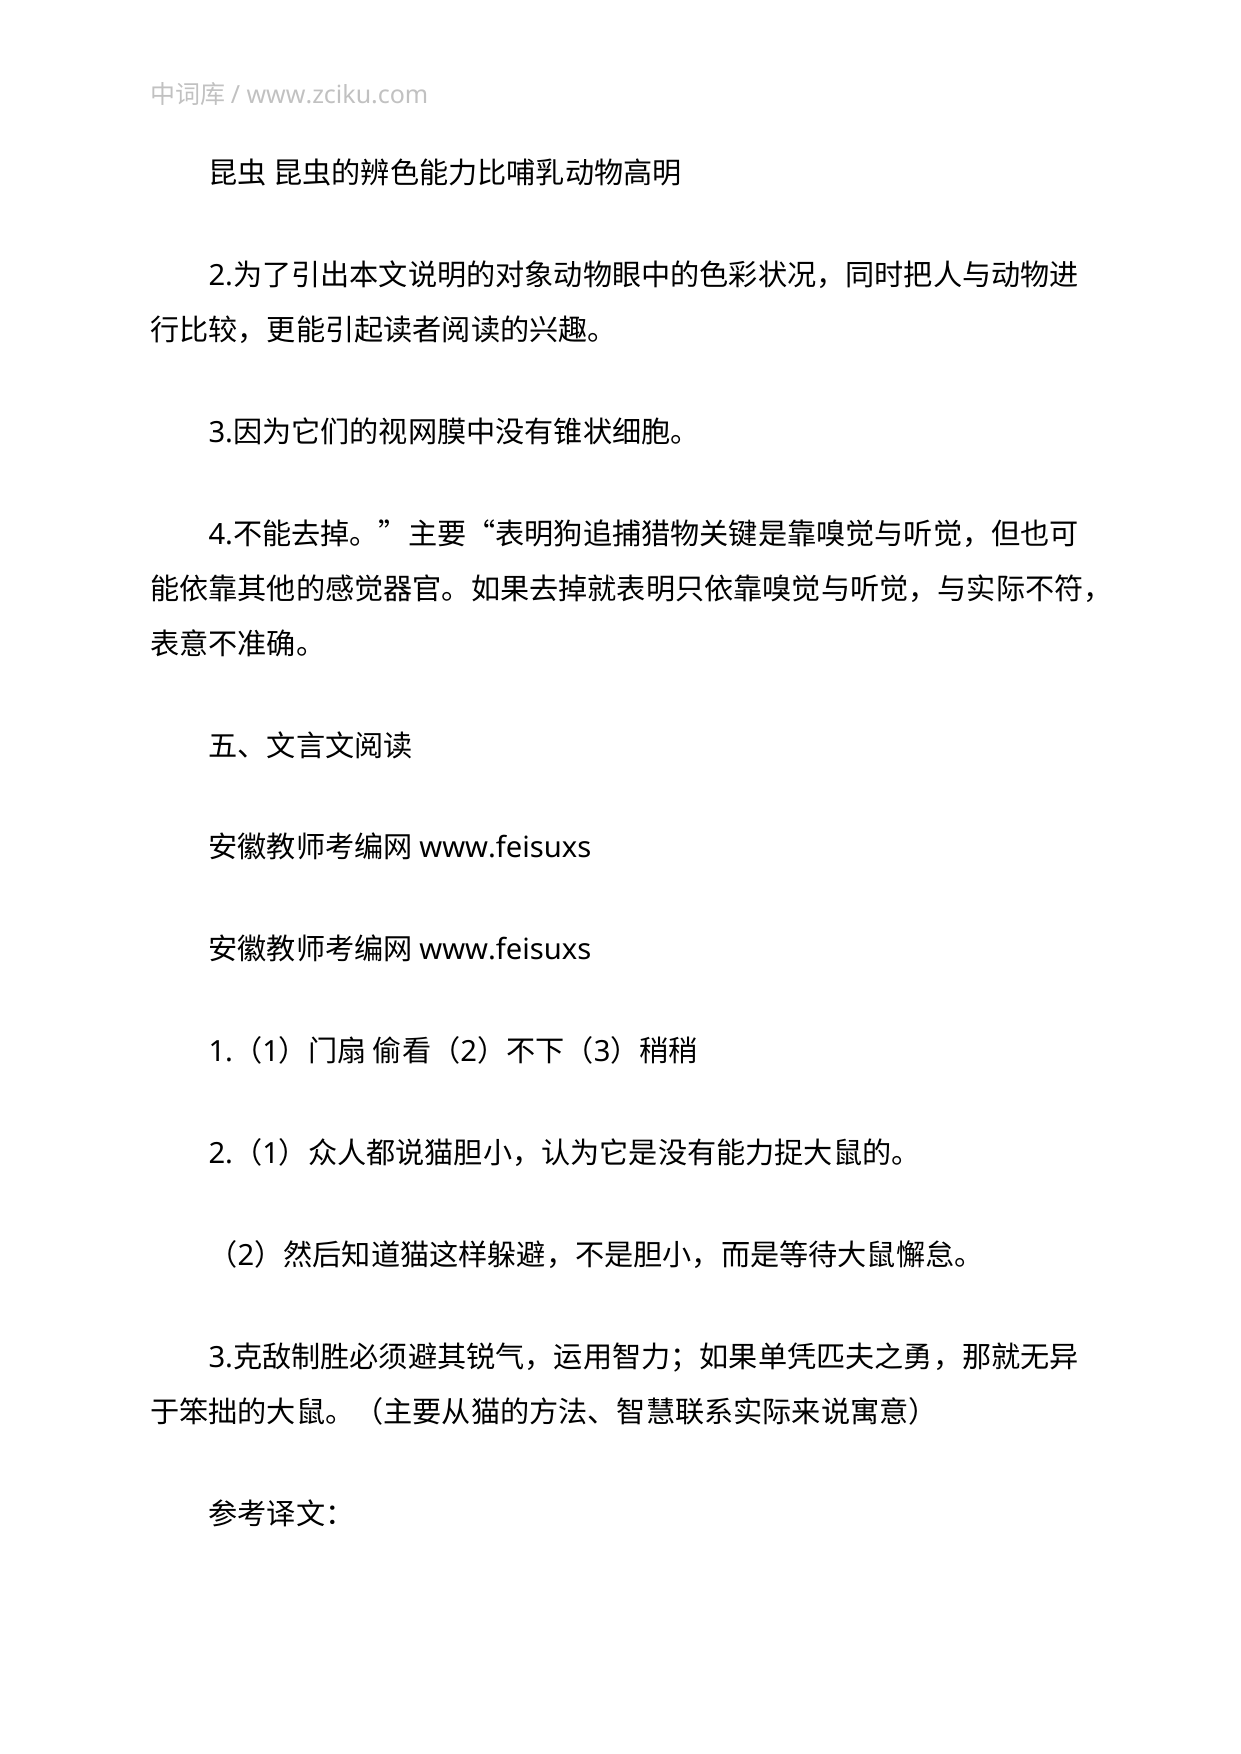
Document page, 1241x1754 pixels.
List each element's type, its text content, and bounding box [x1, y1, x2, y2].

text 参考译文： [150, 1491, 1090, 1533]
text 五、文言文阅读 [150, 722, 1090, 764]
text 昆虫 昆虫的辨色能力比哺乳动物高明 [150, 150, 1090, 192]
text （2）然后知道猫这样躲避，不是胆小，而是等待大鼠懈怠。 [150, 1232, 1090, 1274]
text 2.为了引出本文说明的对象动物眼中的色彩状况，同时把人与动物进行比较，更能引起读者阅读的兴趣。 [150, 252, 1090, 349]
text 4.不能去掉。”主要“表明狗追捕猎物关键是靠嗅觉与听觉，但也可能依靠其他的感觉器官。如果去掉就表明只依靠嗅觉与听觉，与实际不符，表意不准确。 [150, 511, 1090, 663]
text 安徽教师考编网 www.feisuxs [150, 926, 1090, 968]
text 2.（1）众人都说猫胆小，认为它是没有能力捉大鼠的。 [150, 1130, 1090, 1172]
text 安徽教师考编网 www.feisuxs [150, 824, 1090, 866]
text 3.克敌制胜必须避其锐气，运用智力；如果单凭匹夫之勇，那就无异于笨拙的大鼠。（主要从猫的方法、智慧联系实际来说寓意） [150, 1334, 1090, 1431]
text 1.（1）门扇 偷看（2）不下（3）稍稍 [150, 1028, 1090, 1070]
text 3.因为它们的视网膜中没有锥状细胞。 [150, 408, 1090, 451]
